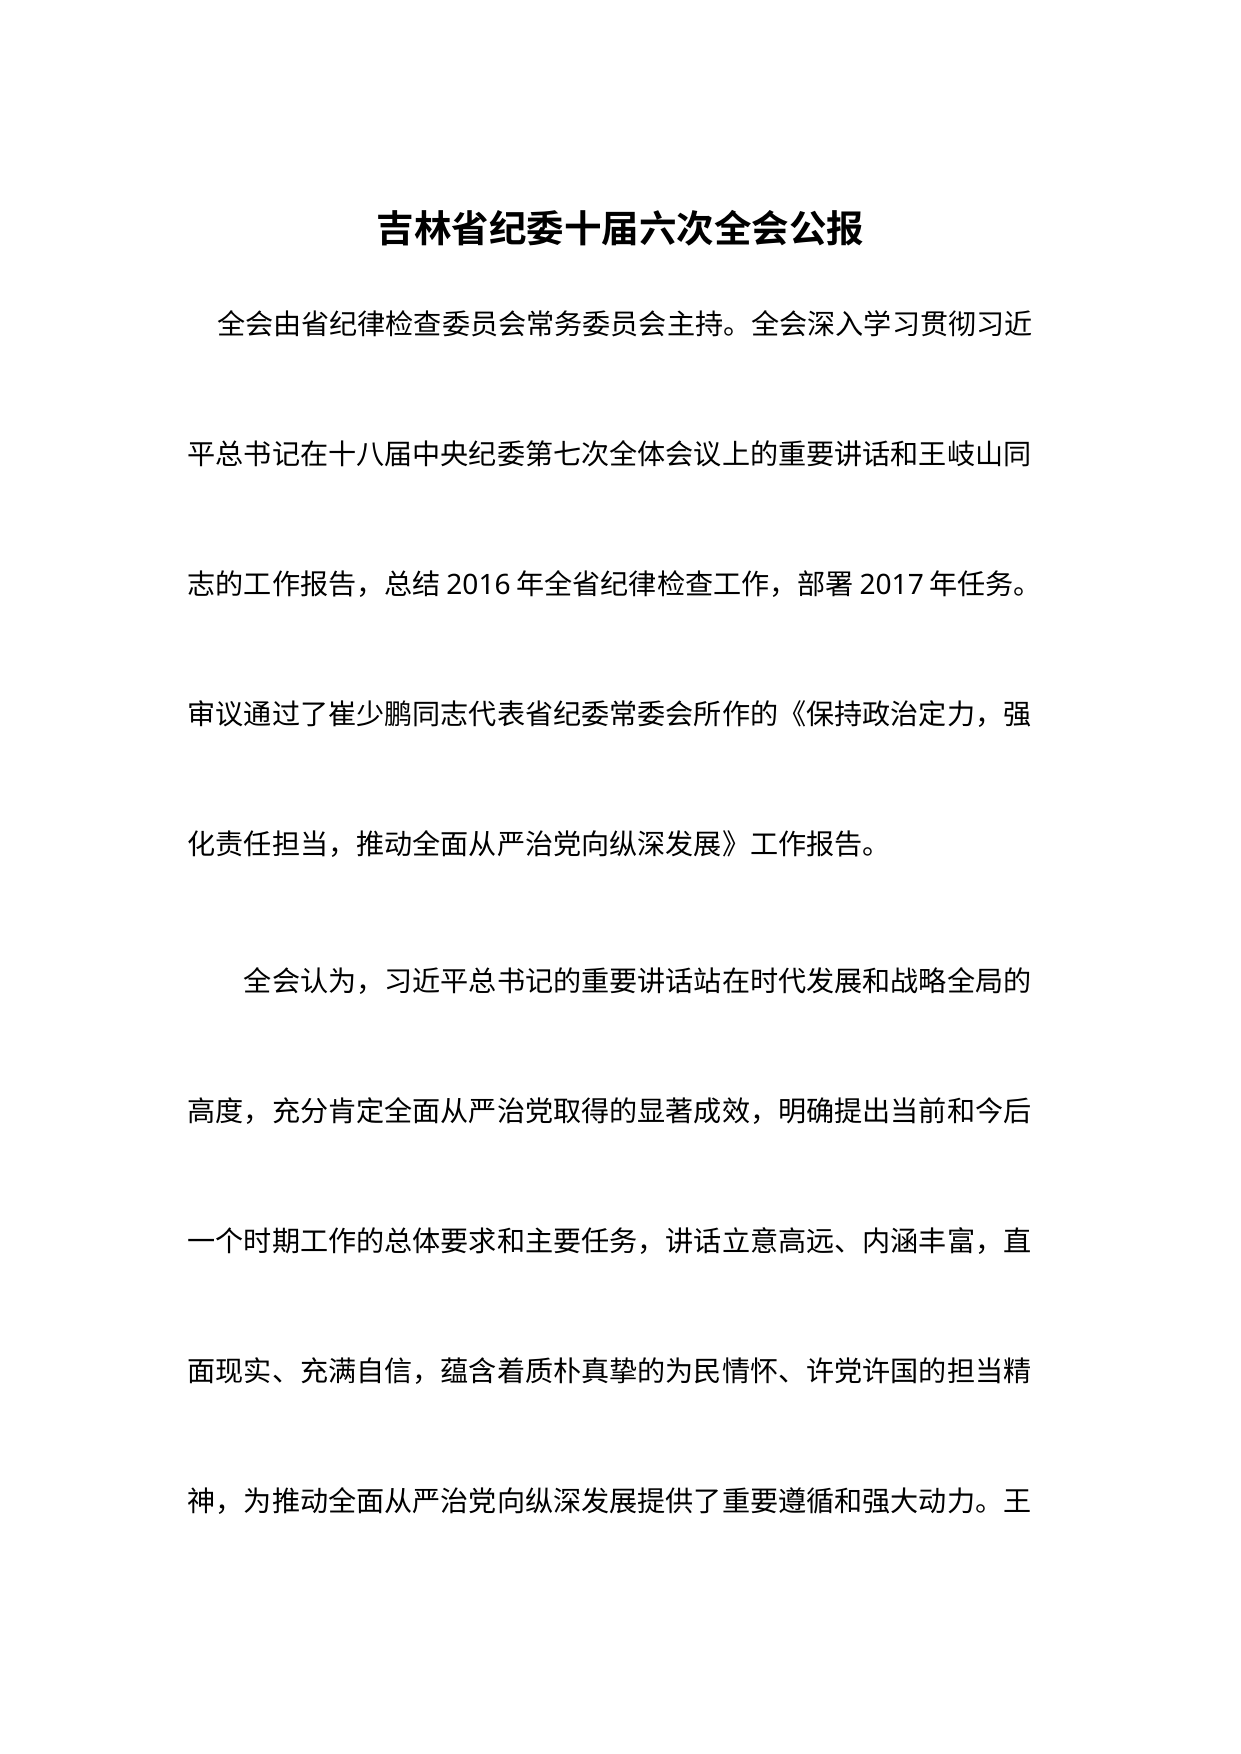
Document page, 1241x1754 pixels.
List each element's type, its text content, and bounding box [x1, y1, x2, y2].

subtitle 吉林省纪委十届六次全会公报 [187, 193, 1053, 258]
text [187, 947, 1053, 1532]
text 全会由省纪律检查委员会常务委员会主持。全会深入学习贯彻习近平总书记在十八届中央纪委第七次全体会议上的重要讲话和王岐山同志的工作报告，总结2016年全省纪律检查工作，部署2017年任务。审议通过了崔少鹏同志代表省纪委常委会所作的《保持政治定力，强化责任担当，推动全面从严治党向纵深发展》工作报告。 [187, 290, 1053, 875]
